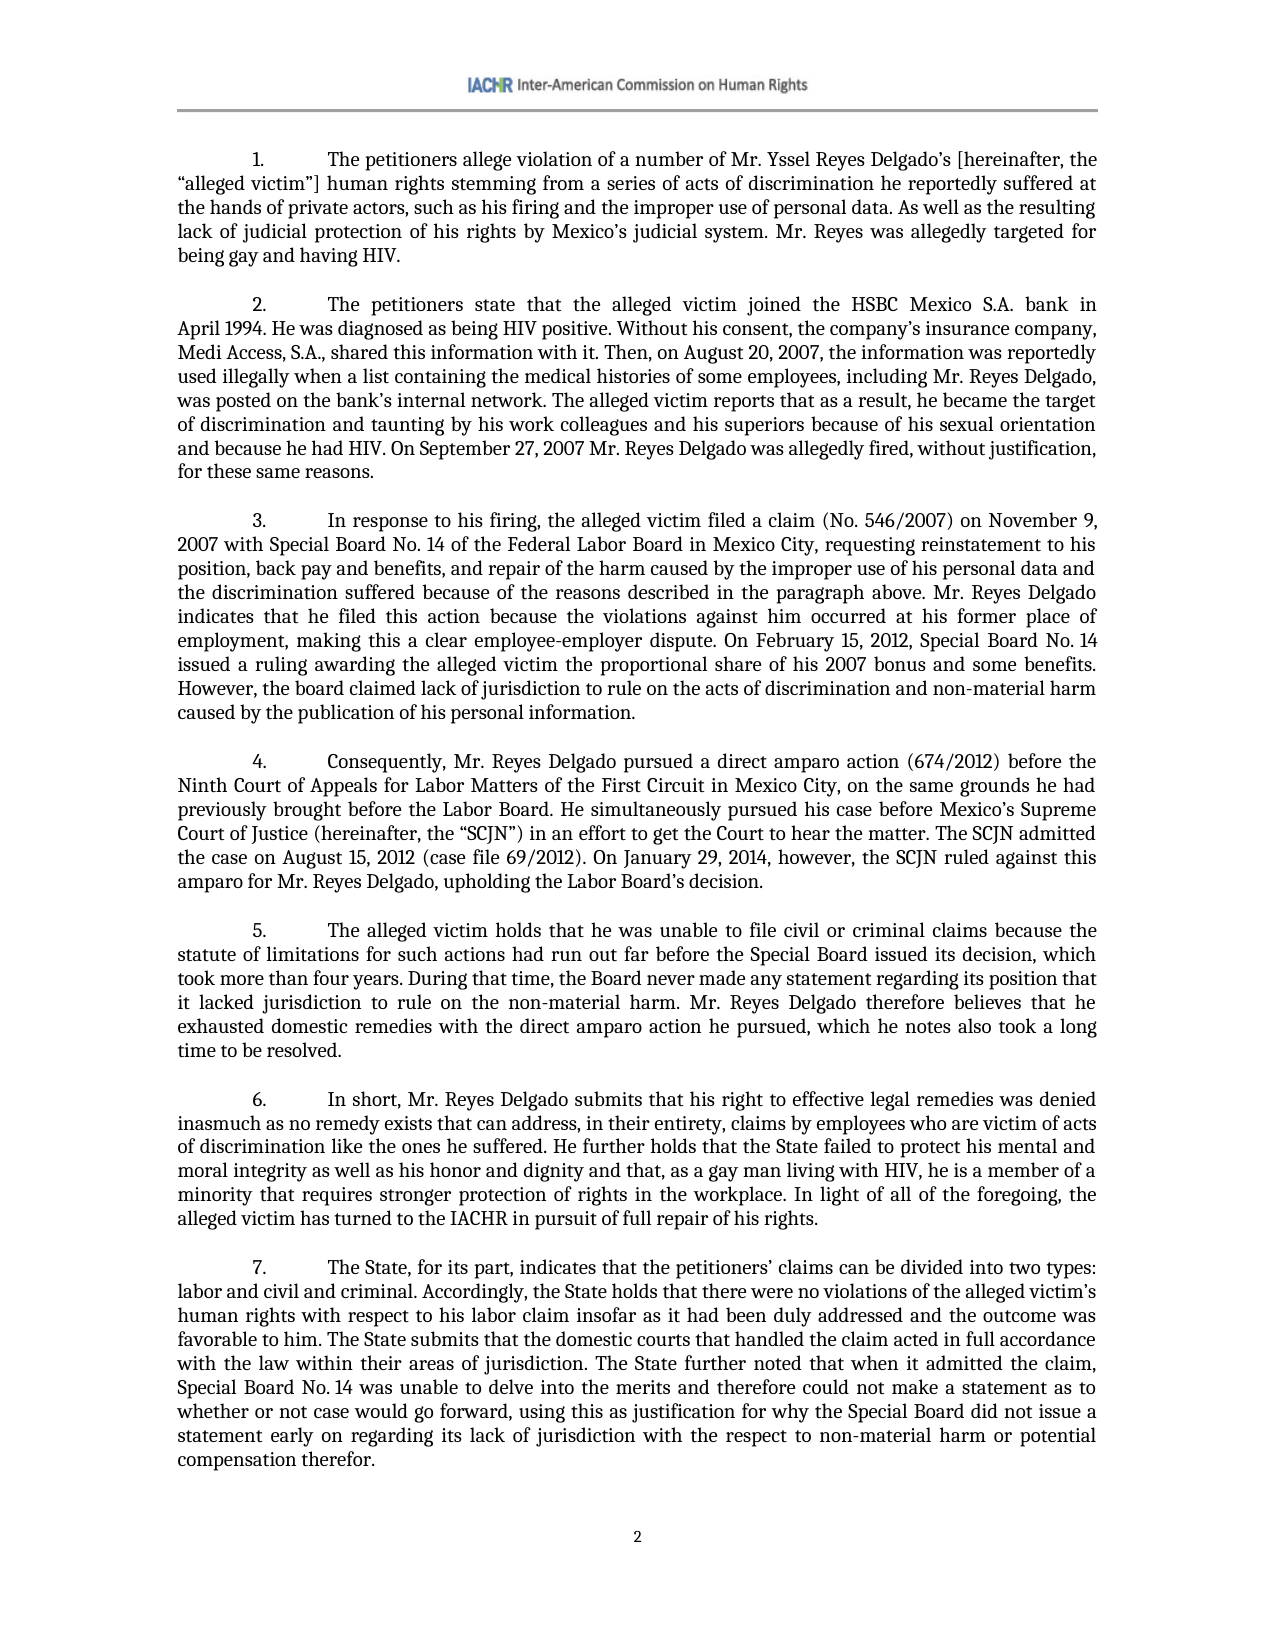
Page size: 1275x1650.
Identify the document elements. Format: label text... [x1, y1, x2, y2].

list The petitioners state that the alleged victim joined the HSBC Mexico S.A. bank in April 1994. He was diagnosed as being HIV positive. Without his consent, the company’s insurance company, Medi Access, S.A., shared this information with it. Then, on August 20, 2007, the information was reportedly used illegally when a list containing the medical histories of some employees, including Mr. Reyes Delgado, was posted on the bank’s internal network. The alleged victim reports that as a result, he became the target of discrimination and taunting by his work colleagues and his superiors because of his sexual orientation and because he had HIV. On September 27, 2007 Mr. Reyes Delgado was allegedly fired, without justification, for these same reasons. [177, 292, 1098, 484]
list The alleged victim holds that he was unable to file civil or criminal claims because the statute of limitations for such actions had run out far before the Special Board issued its decision, which took more than four years. During that time, the Board never made any statement regarding its position that it lacked jurisdiction to rule on the non-material harm. Mr. Reyes Delgado therefore believes that he exhausted domestic remedies with the direct amparo action he pursued, which he notes also took a long time to be resolved. [177, 918, 1098, 1062]
list The petitioners allege violation of a number of Mr. Yssel Reyes Delgado’s [hereinafter, the “alleged victim”] human rights stemming from a series of acts of discrimination he reportedly suffered at the hands of private actors, such as his firing and the improper use of personal data. As well as the resulting lack of judicial protection of his rights by Mexico’s judicial system. Mr. Reyes was allegedly targeted for being gay and having HIV. [177, 148, 1098, 267]
list Consequently, Mr. Reyes Delgado pursued a direct amparo action (674/2012) before the Ninth Court of Appeals for Labor Matters of the First Circuit in Mexico City, on the same grounds he had previously brought before the Labor Board. He simultaneously pursued his case before Mexico’s Supreme Court of Justice (hereinafter, the “SCJN”) in an effort to get the Court to hear the matter. The SCJN admitted the case on August 15, 2012 (case file 69/2012). On January 29, 2014, however, the SCJN ruled against this amparo for Mr. Reyes Delgado, upholding the Labor Board’s decision. [177, 750, 1098, 893]
list The State, for its part, indicates that the petitioners’ claims can be divided into two types: labor and civil and criminal. Accordingly, the State holds that there were no violations of the alleged victim’s human rights with respect to his labor claim insofar as it had been duly addressed and the outcome was favorable to him. The State submits that the domestic courts that handled the claim acted in full accordance with the law within their areas of jurisdiction. The State further noted that when it admitted the claim, Special Board No. 14 was unable to delve into the merits and therefore could not make a statement as to whether or not case would go forward, using this as justification for why the Special Board did not issue a statement early on regarding its lack of jurisdiction with the respect to non-material harm or potential compensation therefor. [177, 1256, 1098, 1472]
list In response to his firing, the alleged victim filed a claim (No. 546/2007) on November 9, 2007 with Special Board No. 14 of the Federal Labor Board in Mexico City, requesting reinstatement to his position, back pay and benefits, and repair of the harm caused by the improper use of his personal data and the discrimination suffered because of the reasons described in the paragraph above. Mr. Reyes Delgado indicates that he filed this action because the violations against him occurred at his former place of employment, making this a clear employee-employer dispute. On February 15, 2012, Special Board No. 14 issued a ruling awarding the alleged victim the proportional share of his 2007 bonus and some benefits. However, the board claimed lack of jurisdiction to rule on the acts of discrimination and non-material harm caused by the publication of his personal information. [177, 509, 1098, 725]
list In short, Mr. Reyes Delgado submits that his right to effective legal remedies was denied inasmuch as no remedy exists that can address, in their entirety, claims by employees who are victim of acts of discrimination like the ones he suffered. He further holds that the State failed to protect his mental and moral integrity as well as his honor and dignity and that, as a gay man living with HIV, he is a member of a minority that requires stronger protection of rights in the workplace. In light of all of the foregoing, the alleged victim has turned to the IACHR in pursuit of full repair of his rights. [177, 1087, 1098, 1231]
picture [456, 75, 819, 95]
